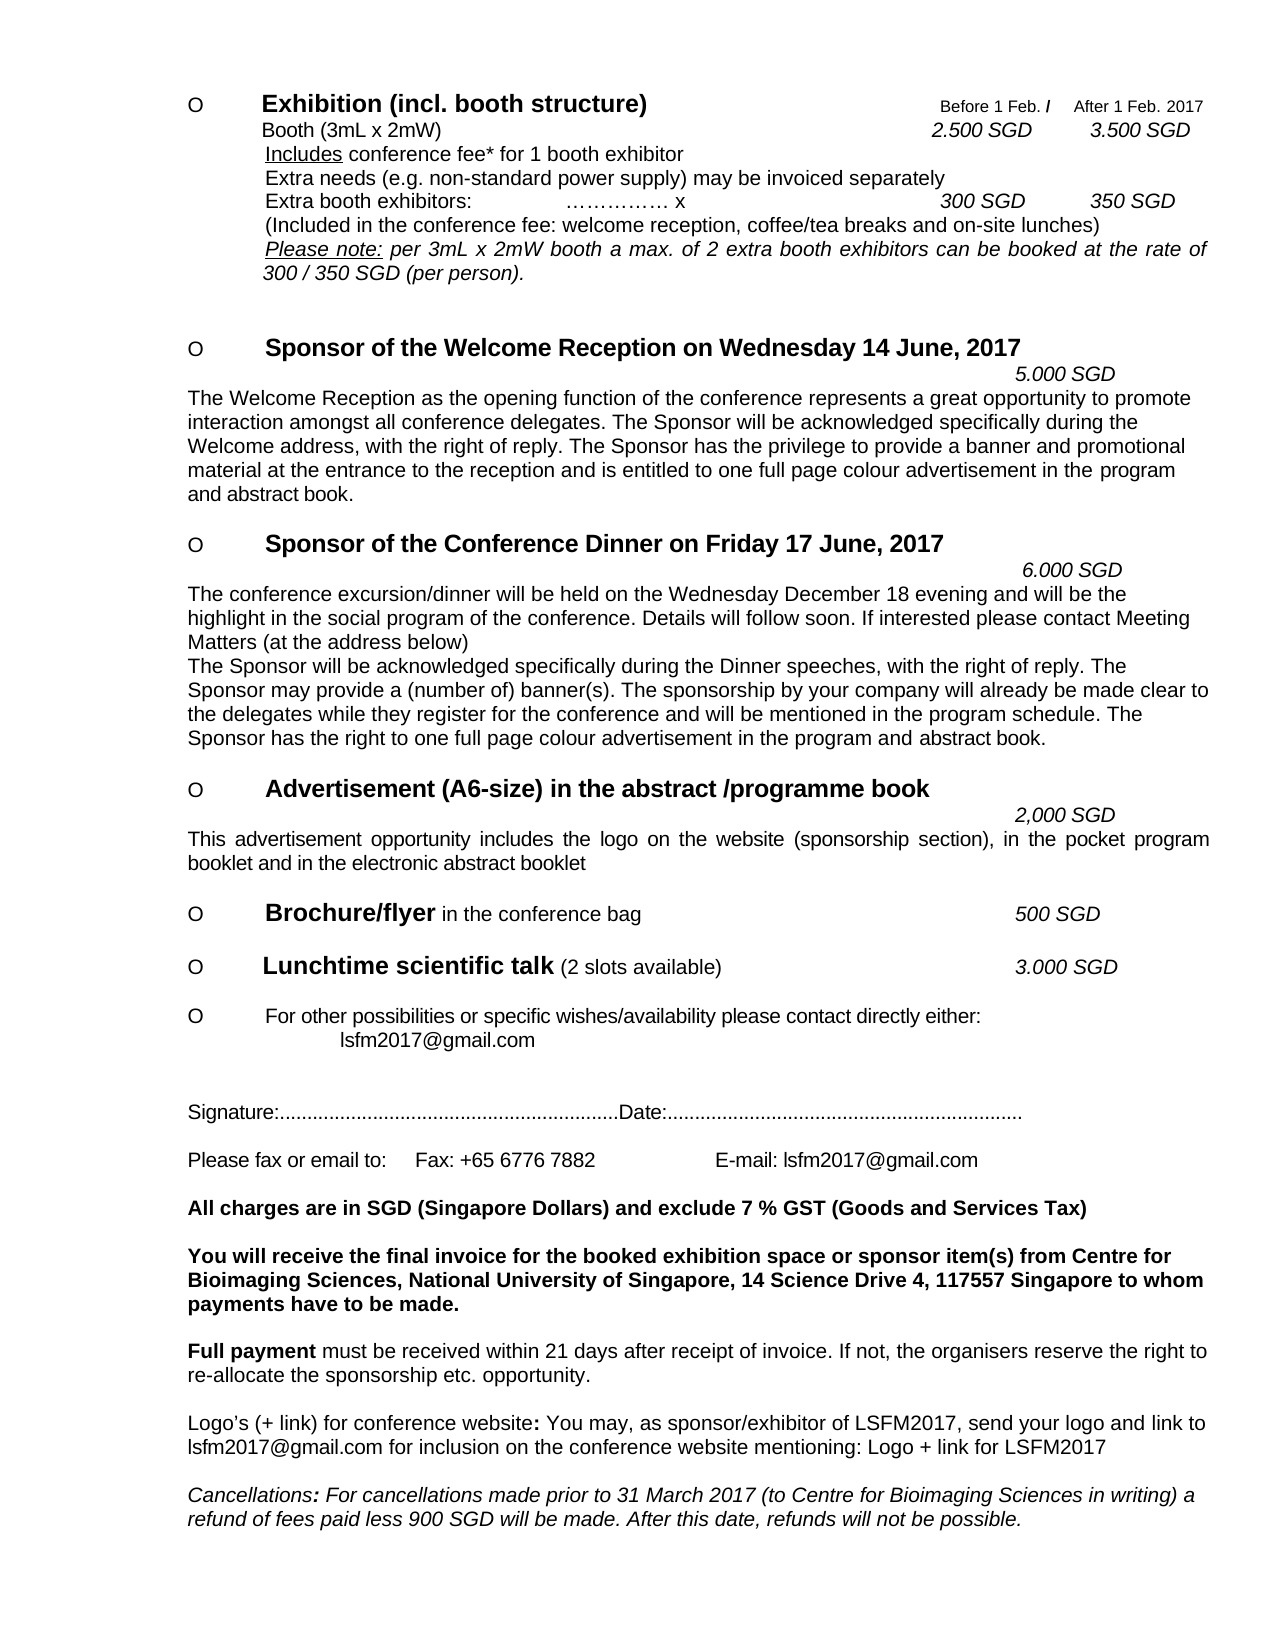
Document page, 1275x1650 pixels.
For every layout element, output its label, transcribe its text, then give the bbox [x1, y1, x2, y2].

text O Brochure/flyer in the conference bag 500 SGD [187, 898, 1211, 927]
text The Sponsor will be acknowledged specifically during the Dinner speeches, with the right of reply. The Sponsor may provide a (number of) banner(s). The sponsorship by your company will already be made clear to the delegates while they register for the conference and will be mentioned in the program schedule. The Sponsor has the right to one full page colour advertisement in the program and abstract book. [187, 654, 1211, 750]
text The conference excursion/dinner will be held on the Wednesday December 18 evening and will be the highlight in the social program of the conference. Details will follow soon. If interested please contact Meeting Matters (at the address below) [187, 582, 1211, 654]
text The Welcome Reception as the opening function of the conference represents a great opportunity to promote interaction amongst all conference delegates. The Sponsor will be acknowledged specifically during the [187, 386, 1211, 434]
text All charges are in SGD (Singapore Dollars) and exclude 7 % GST (Goods and Services Tax) [187, 1196, 1211, 1219]
text 2,000 SGD [187, 803, 1211, 827]
text This advertisement opportunity includes the logo on the website (sponsorship section), in the pocket program booklet and in the electronic abstract booklet [187, 827, 1211, 874]
text Please note: per 3mL x 2mW booth a max. of 2 extra booth exhibitors can be booked at the rate of 300 / 350 SGD (per person). [262, 237, 1211, 285]
text Full payment must be received within 21 days after receipt of invoice. If not, the organisers reserve the right to re-allocate the sponsorship etc. opportunity. [187, 1339, 1211, 1387]
text Logo’s (+ link) for conference website: You may, as sponsor/exhibitor of LSFM2017, send your logo and link to lsfm2017@gmail.com for inclusion on the conference website mentioning: Logo + link for LSFM2017 [187, 1411, 1211, 1459]
text You will receive the final invoice for the booked exhibition space or sponsor item(s) from Centre for Bioimaging Sciences, National University of Singapore, 14 Science Drive 4, 117557 Singapore to whom payments have to be made. [187, 1243, 1211, 1315]
text O Lunchtime scientific talk (2 slots available) 3.000 SGD [187, 951, 1211, 980]
text Cancellations: For cancellations made prior to 31 March 2017 (to Centre for Bioimaging Sciences in writing) a refund of fees paid less 900 SGD will be made. After this date, refunds will not be possible. [187, 1483, 1211, 1531]
text Includes conference fee* for 1 booth exhibitor [225, 141, 1211, 165]
text Welcome address, with the right of reply. The Sponsor has the privilege to provide a banner and promotional material at the entrance to the reception and is entitled to one full page colour advertisement in the program and abstract book. [187, 434, 1211, 506]
text Booth (3mL x 2mW) 2.500 SGD 3.500 SGD [187, 117, 1211, 141]
text lsfm2017@gmail.com [187, 1028, 1211, 1052]
text O Advertisement (A6-size) in the abstract /programme book [187, 774, 1211, 803]
text Extra booth exhibitors: …………… x 300 SGD 350 SGD [225, 189, 1211, 213]
text O Sponsor of the Conference Dinner on Friday 17 June, 2017 [187, 529, 1211, 558]
text 6.000 SGD [187, 558, 1211, 582]
text Please fax or email to: Fax: +65 6776 7882 E-mail: lsfm2017@gmail.com [187, 1148, 1211, 1172]
text O Exhibition (incl. booth structure) Before 1 Feb. / After 1 Feb. 2017 [187, 89, 1211, 117]
text Signature:..............................................................Date:................................................................. [187, 1100, 1211, 1124]
text O For other possibilities or specific wishes/availability please contact directly either: [187, 1004, 1211, 1028]
text Extra needs (e.g. non-standard power supply) may be invoiced separately [225, 165, 1211, 189]
text (Included in the conference fee: welcome reception, coffee/tea breaks and on-site lunches) [225, 213, 1211, 237]
text O Sponsor of the Welcome Reception on Wednesday 14 June, 2017 [187, 333, 1211, 362]
text 5.000 SGD [187, 362, 1211, 386]
